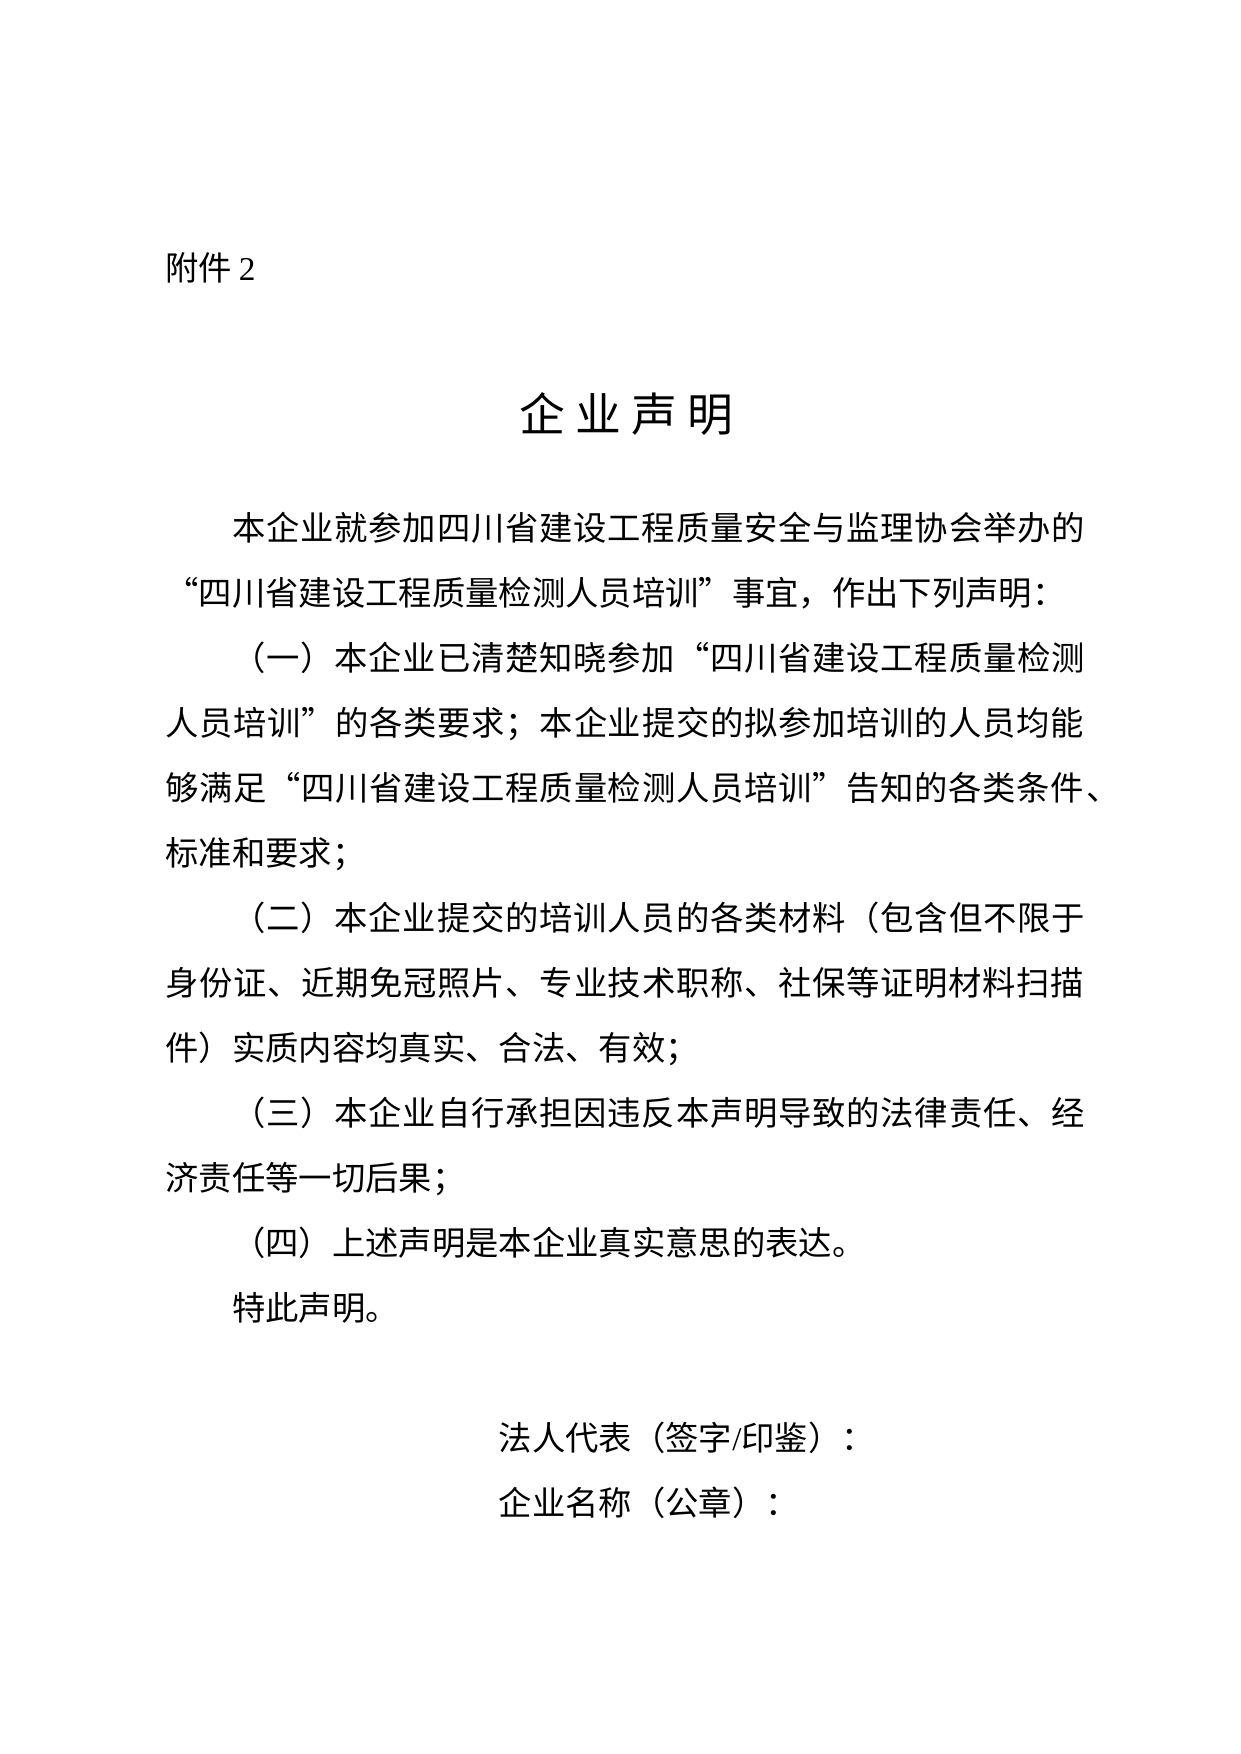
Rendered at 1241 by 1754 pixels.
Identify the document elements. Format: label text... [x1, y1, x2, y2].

text （一）本企业已清楚知晓参加“四川省建设工程质量检测人员培训”的各类要求；本企业提交的拟参加培训的人员均能够满足“四川省建设工程质量检测人员培训”告知的各类条件、标准和要求； [165, 623, 1087, 883]
text （四）上述声明是本企业真实意思的表达。 [165, 1208, 1087, 1273]
text （二）本企业提交的培训人员的各类材料（包含但不限于身份证、近期免冠照片、专业技术职称、社保等证明材料扫描件）实质内容均真实、合法、有效； [165, 883, 1087, 1078]
text （三）本企业自行承担因违反本声明导致的法律责任、经济责任等一切后果； [165, 1078, 1087, 1208]
text 本企业就参加四川省建设工程质量安全与监理协会举办的“四川省建设工程质量检测人员培训”事宜，作出下列声明： [165, 493, 1087, 623]
text 附件2 [165, 233, 1087, 298]
text 企业名称（公章）： [165, 1468, 1087, 1533]
text 特此声明。 [165, 1273, 1087, 1338]
text 企 业 声 明 [165, 363, 1087, 460]
text 法人代表（签字/印鉴）： [165, 1403, 1087, 1468]
